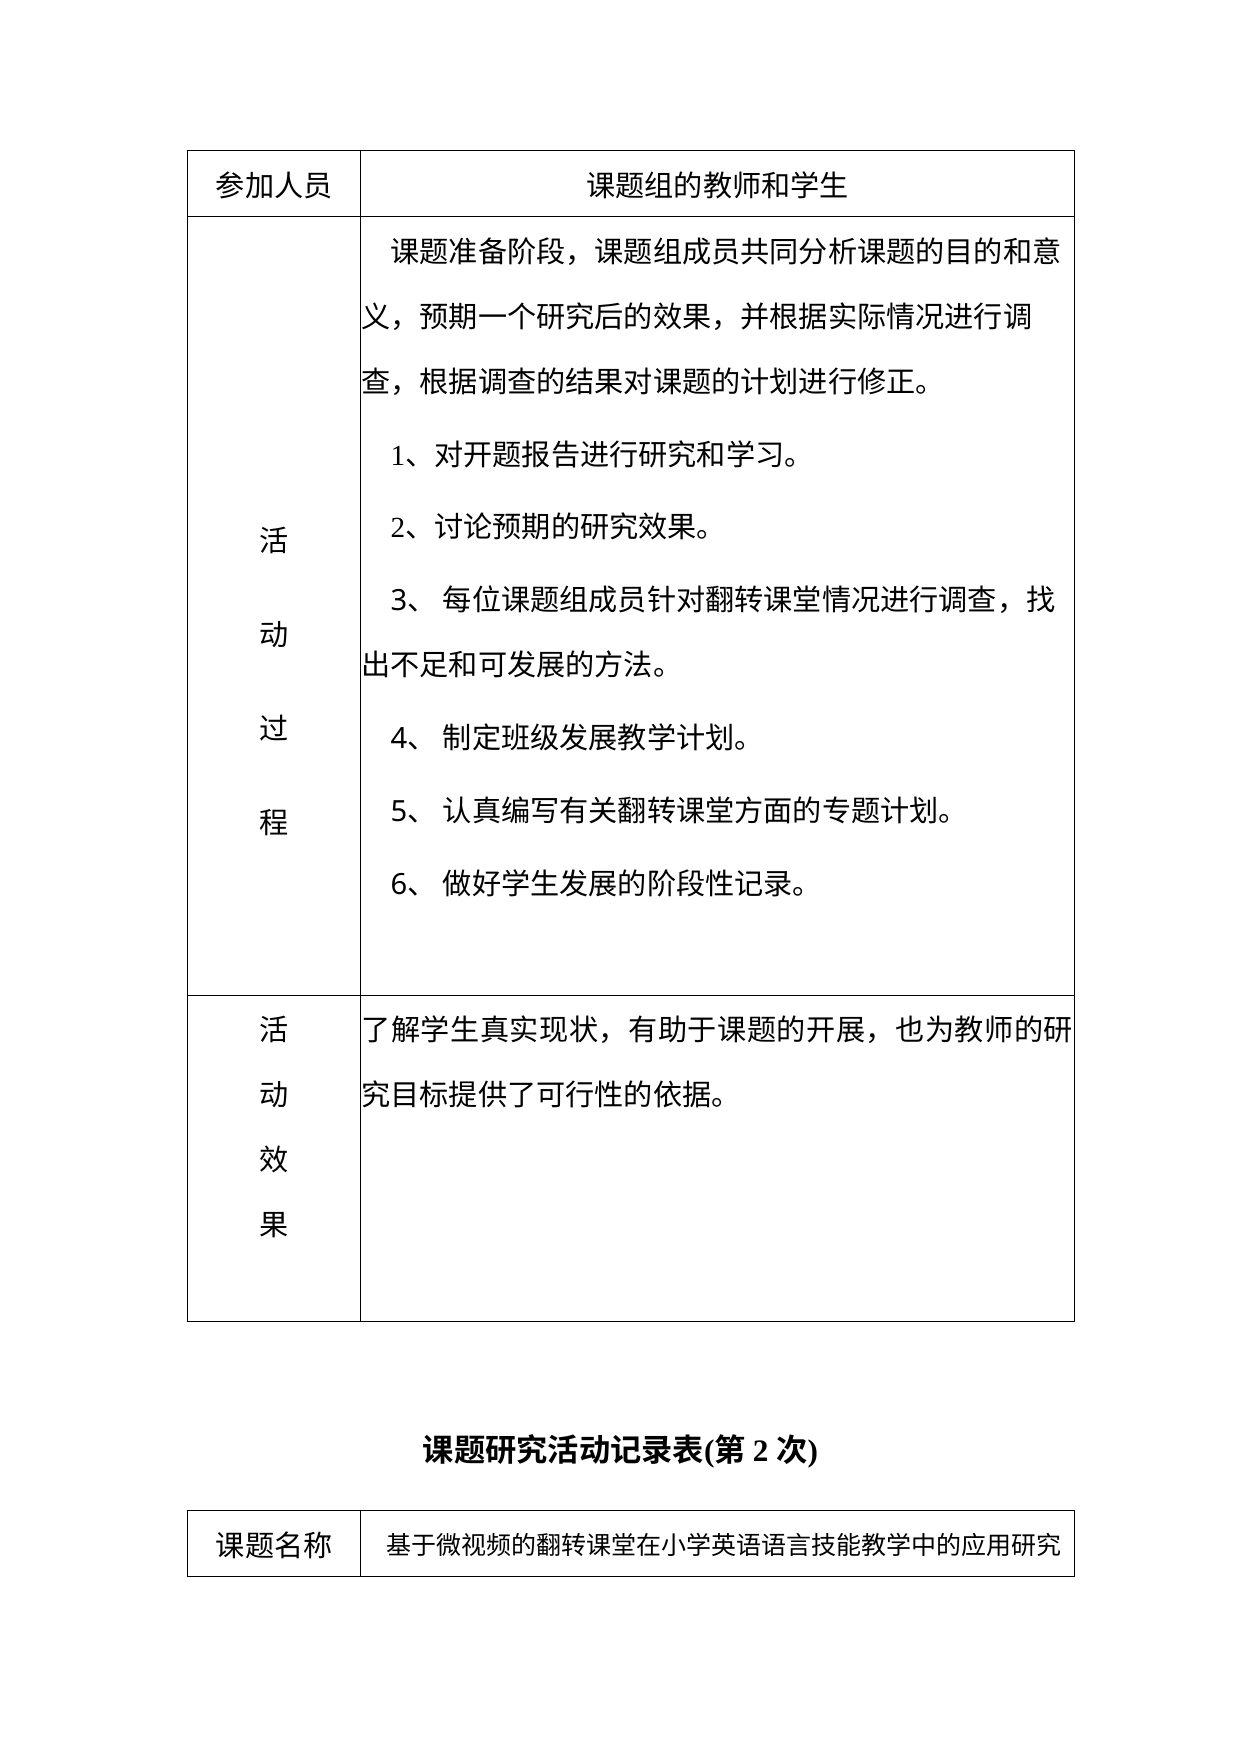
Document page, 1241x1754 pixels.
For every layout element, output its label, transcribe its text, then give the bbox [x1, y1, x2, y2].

table_cell 了解学生真实现状，有助于课题的开展，也为教师的研究目标提供了可行性的依据。 [361, 996, 1074, 1321]
table_cell 课题组的教师和学生 [361, 151, 1074, 216]
table_cell 活 动 过 程 [188, 217, 360, 994]
table_header 基于微视频的翻转课堂在小学英语语言技能教学中的应用研究 [361, 1511, 1074, 1576]
table_cell 课题准备阶段，课题组成员共同分析课题的目的和意义，预期一个研究后的效果，并根据实际情况进行调查，根据调查的结果对课题的计划进行修正。 1、对开题报告进行研究和学习。 2、讨论预期的研究效果。 3、 每位课题组成员针对翻转课堂情况进行调查，找出不足和可发展的方法。 4、 制定班级发展教学计划。 5、 认真编写有关翻转课堂方面的专题计划。 6、 做好学生发展的阶段性记录。 [361, 217, 1074, 994]
table_cell 参加人员 [188, 151, 360, 216]
table_cell 活 动 效 果 [188, 996, 360, 1321]
table_header 课题名称 [188, 1511, 360, 1576]
text 课题研究活动记录表(第 2 次) [187, 1416, 1053, 1481]
